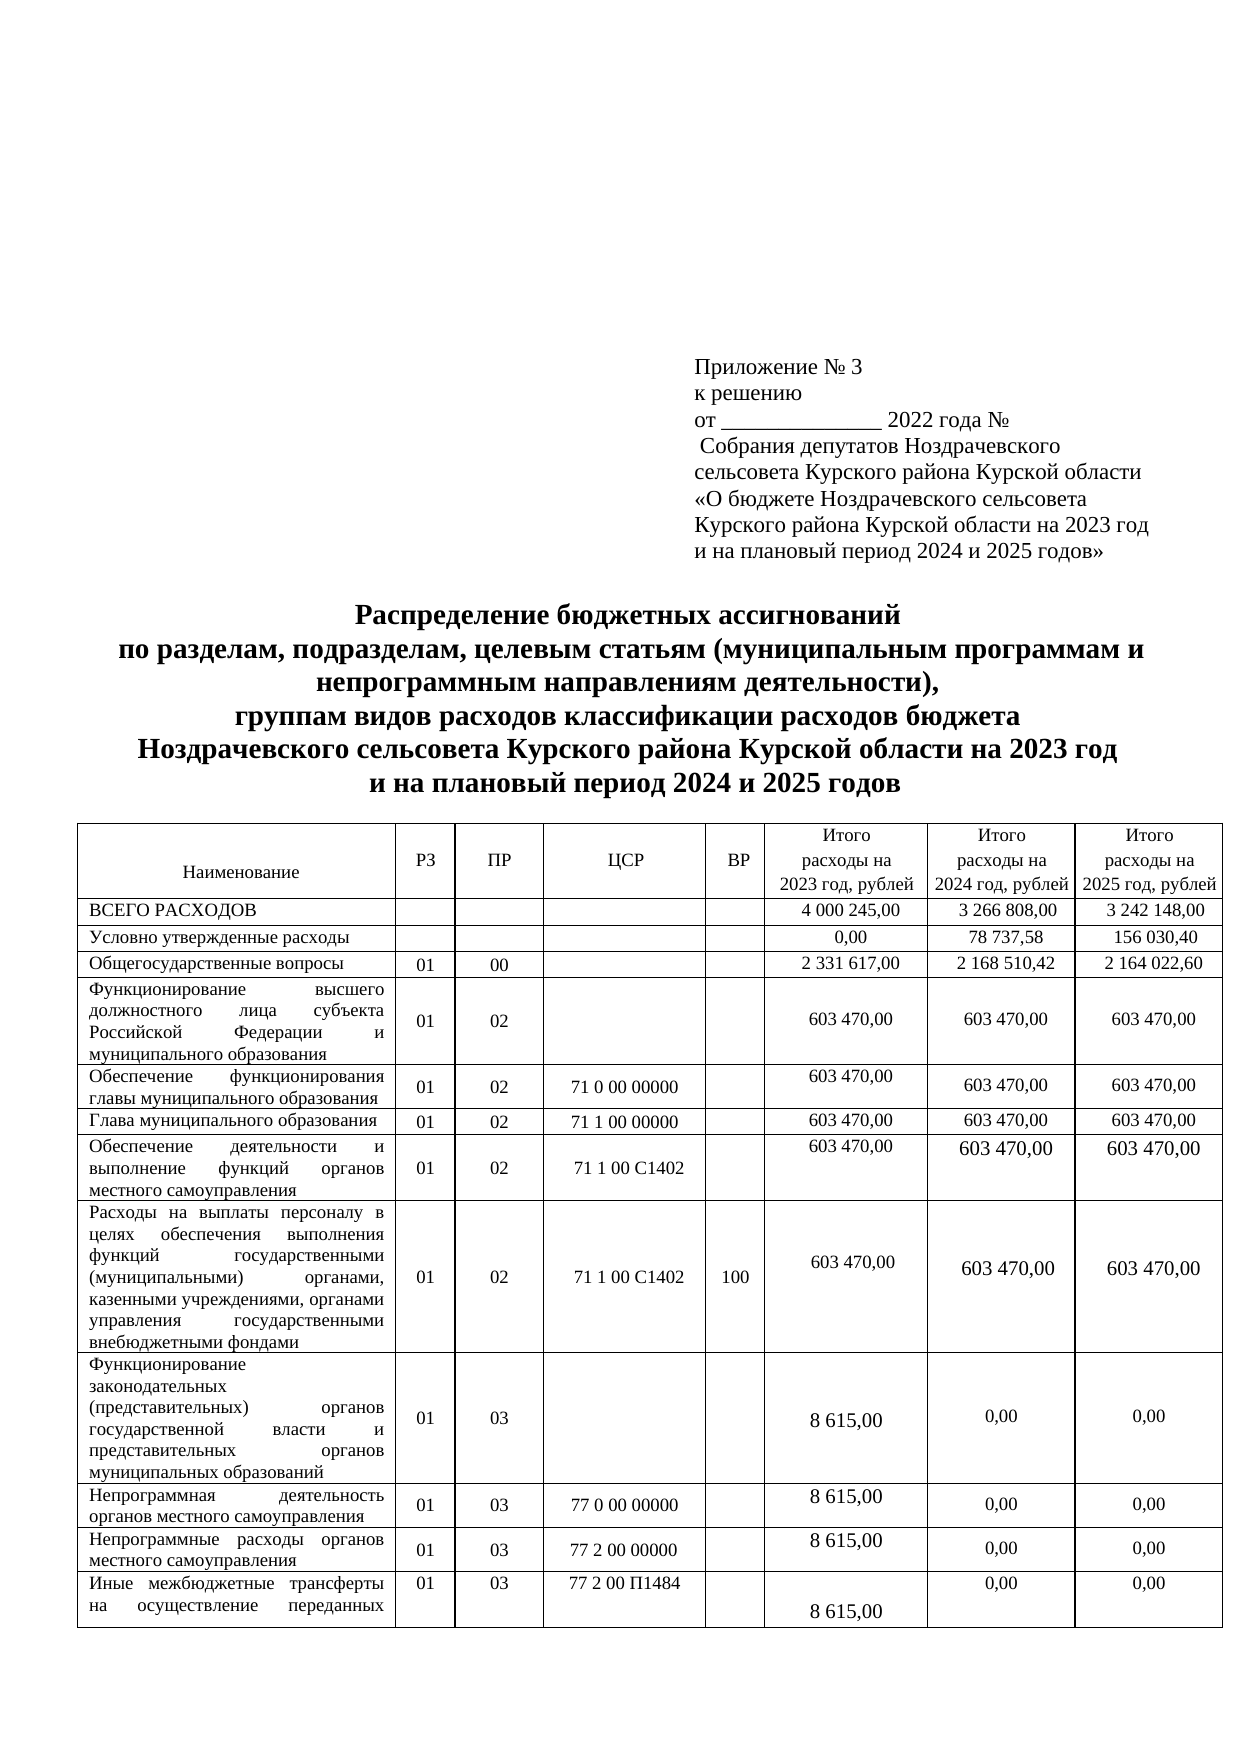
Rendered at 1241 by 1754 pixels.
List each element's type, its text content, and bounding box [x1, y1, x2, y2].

table_cell 71 1 00 С1402 [544, 1201, 705, 1352]
table_cell 78 737,58 [928, 926, 1074, 951]
table_cell 603 470,00 [928, 1109, 1074, 1134]
table_cell Функционирование законодательных (представительных) органов государственной власти и представительных органов муниципальных образований [78, 1353, 395, 1482]
table_cell 01 [396, 1484, 454, 1527]
table_cell 0,00 [928, 1528, 1074, 1571]
text по разделам, подразделам, целевым статьям (муниципальным программам и непрограммным направлениям деятельности), [103, 631, 1152, 698]
table_cell [396, 899, 454, 924]
table_cell 603 470,00 [765, 1135, 927, 1200]
table_cell 01 [396, 1528, 454, 1571]
table_cell [706, 1484, 764, 1527]
table_header РЗ [396, 824, 454, 898]
table_cell Расходы на выплаты персоналу в целях обеспечения выполнения функций государственными (муниципальными) органами, казенными учреждениями, органами управления государственными внебюджетными фондами [78, 1201, 395, 1352]
table_cell 71 1 00 С1402 [544, 1135, 705, 1200]
table_cell Непрограммные расходы органов местного самоуправления [78, 1528, 395, 1571]
table_cell 100 [706, 1201, 764, 1352]
table_cell 0,00 [1076, 1353, 1222, 1482]
table_cell 03 [456, 1353, 543, 1482]
table_cell [706, 1109, 764, 1134]
table_cell 01 [396, 1135, 454, 1200]
table_cell [706, 926, 764, 951]
table_cell [706, 1135, 764, 1200]
table_cell [706, 899, 764, 924]
table_cell [706, 1528, 764, 1571]
table_header Итого расходы на 2025 год, рублей [1076, 824, 1222, 898]
table_cell ВСЕГО РАСХОДОВ [78, 899, 395, 924]
table_cell 01 [396, 1109, 454, 1134]
text к решению [694, 379, 1152, 406]
table_cell 603 470,00 [1076, 1135, 1222, 1200]
table_cell 00 [456, 952, 543, 977]
table_cell 0,00 [928, 1353, 1074, 1482]
table_cell [456, 926, 543, 951]
table_cell 603 470,00 [1076, 1201, 1222, 1352]
table_cell 0,00 [1076, 1572, 1222, 1627]
table_cell Обеспечение функционирования главы муниципального образования [78, 1065, 395, 1108]
table_cell 77 0 00 00000 [544, 1484, 705, 1527]
text Собрания депутатов Ноздрачевского сельсовета Курского района Курской области [694, 432, 1152, 485]
text Ноздрачевского сельсовета Курского района Курской области на 2023 год [103, 731, 1152, 765]
table_cell 603 470,00 [928, 1065, 1074, 1108]
table_cell 156 030,40 [1076, 926, 1222, 951]
table_cell 02 [456, 1109, 543, 1134]
table_cell [544, 899, 705, 924]
table_cell 01 [396, 1353, 454, 1482]
table_cell 603 470,00 [765, 978, 927, 1064]
table_cell 603 470,00 [1076, 1065, 1222, 1108]
table_cell [544, 978, 705, 1064]
table_cell 2 164 022,60 [1076, 952, 1222, 977]
table_cell [706, 1065, 764, 1108]
table_cell 603 470,00 [765, 1065, 927, 1108]
table_cell 02 [456, 1201, 543, 1352]
table_cell 4 000 245,00 [765, 899, 927, 924]
table_cell 0,00 [1076, 1528, 1222, 1571]
table_cell [544, 1353, 705, 1482]
table_cell 8 615,00 [765, 1484, 927, 1527]
table_cell [706, 978, 764, 1064]
table_cell Обеспечение деятельности и выполнение функций органов местного самоуправления [78, 1135, 395, 1200]
text Распределение бюджетных ассигнований [103, 597, 1152, 631]
table_cell 01 [396, 1065, 454, 1108]
table_cell [544, 926, 705, 951]
table_header Наименование [78, 824, 395, 898]
text «О бюджете Ноздрачевского сельсовета [694, 485, 1152, 511]
table_cell 2 331 617,00 [765, 952, 927, 977]
text Курского района Курской области на 2023 год и на плановый период 2024 и 2025 годов» [694, 511, 1152, 564]
table_header Итого расходы на 2023 год, рублей [765, 824, 927, 898]
table_cell 8 615,00 [765, 1572, 927, 1627]
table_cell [78, 1572, 395, 1627]
table_cell 02 [456, 1135, 543, 1200]
table_cell [396, 926, 454, 951]
table_cell Непрограммная деятельность органов местного самоуправления [78, 1484, 395, 1527]
table_cell 01 [396, 952, 454, 977]
table_header ВР [706, 824, 764, 898]
table_cell 0,00 [928, 1484, 1074, 1527]
table_header ЦСР [544, 824, 705, 898]
table_cell [456, 899, 543, 924]
table_cell [706, 952, 764, 977]
table_cell 603 470,00 [765, 1201, 927, 1352]
table_cell 0,00 [928, 1572, 1074, 1627]
table_cell 02 [456, 978, 543, 1064]
table_cell 03 [456, 1528, 543, 1571]
table_cell 603 470,00 [928, 978, 1074, 1064]
text от ______________ 2022 года № [694, 406, 1204, 432]
table_cell 603 470,00 [1076, 1109, 1222, 1134]
table_cell Условно утвержденные расходы [78, 926, 395, 951]
table_cell Общегосударственные вопросы [78, 952, 395, 977]
table_cell 01 [396, 1572, 454, 1627]
table_cell [544, 952, 705, 977]
table_cell 03 [456, 1484, 543, 1527]
text и на плановый период 2024 и 2025 годов [103, 765, 1152, 798]
table_cell 2 168 510,42 [928, 952, 1074, 977]
table_cell 03 [456, 1572, 543, 1627]
table_cell 77 2 00 П1484 [544, 1572, 705, 1627]
table_cell 8 615,00 [765, 1528, 927, 1571]
table_header ПР [456, 824, 543, 898]
table_cell 01 [396, 978, 454, 1064]
table_cell 603 470,00 [928, 1201, 1074, 1352]
table_cell 77 2 00 00000 [544, 1528, 705, 1571]
text Приложение № 3 [694, 353, 1152, 379]
table_cell 3 266 808,00 [928, 899, 1074, 924]
table_cell 71 1 00 00000 [544, 1109, 705, 1134]
table_cell [706, 1353, 764, 1482]
table_cell 603 470,00 [765, 1109, 927, 1134]
table_cell 01 [396, 1201, 454, 1352]
table_cell Функционирование высшего должностного лица субъекта Российской Федерации и муниципального образования [78, 978, 395, 1064]
table_cell 02 [456, 1065, 543, 1108]
table_cell 603 470,00 [1076, 978, 1222, 1064]
table_cell 603 470,00 [928, 1135, 1074, 1200]
table_cell 0,00 [765, 926, 927, 951]
table_cell Глава муниципального образования [78, 1109, 395, 1134]
table_cell 71 0 00 00000 [544, 1065, 705, 1108]
table_cell 0,00 [1076, 1484, 1222, 1527]
text группам видов расходов классификации расходов бюджета [103, 698, 1152, 731]
table_cell 8 615,00 [765, 1353, 927, 1482]
table_header Итого расходы на 2024 год, рублей [928, 824, 1074, 898]
table_cell 3 242 148,00 [1076, 899, 1222, 924]
table_cell [706, 1572, 764, 1627]
